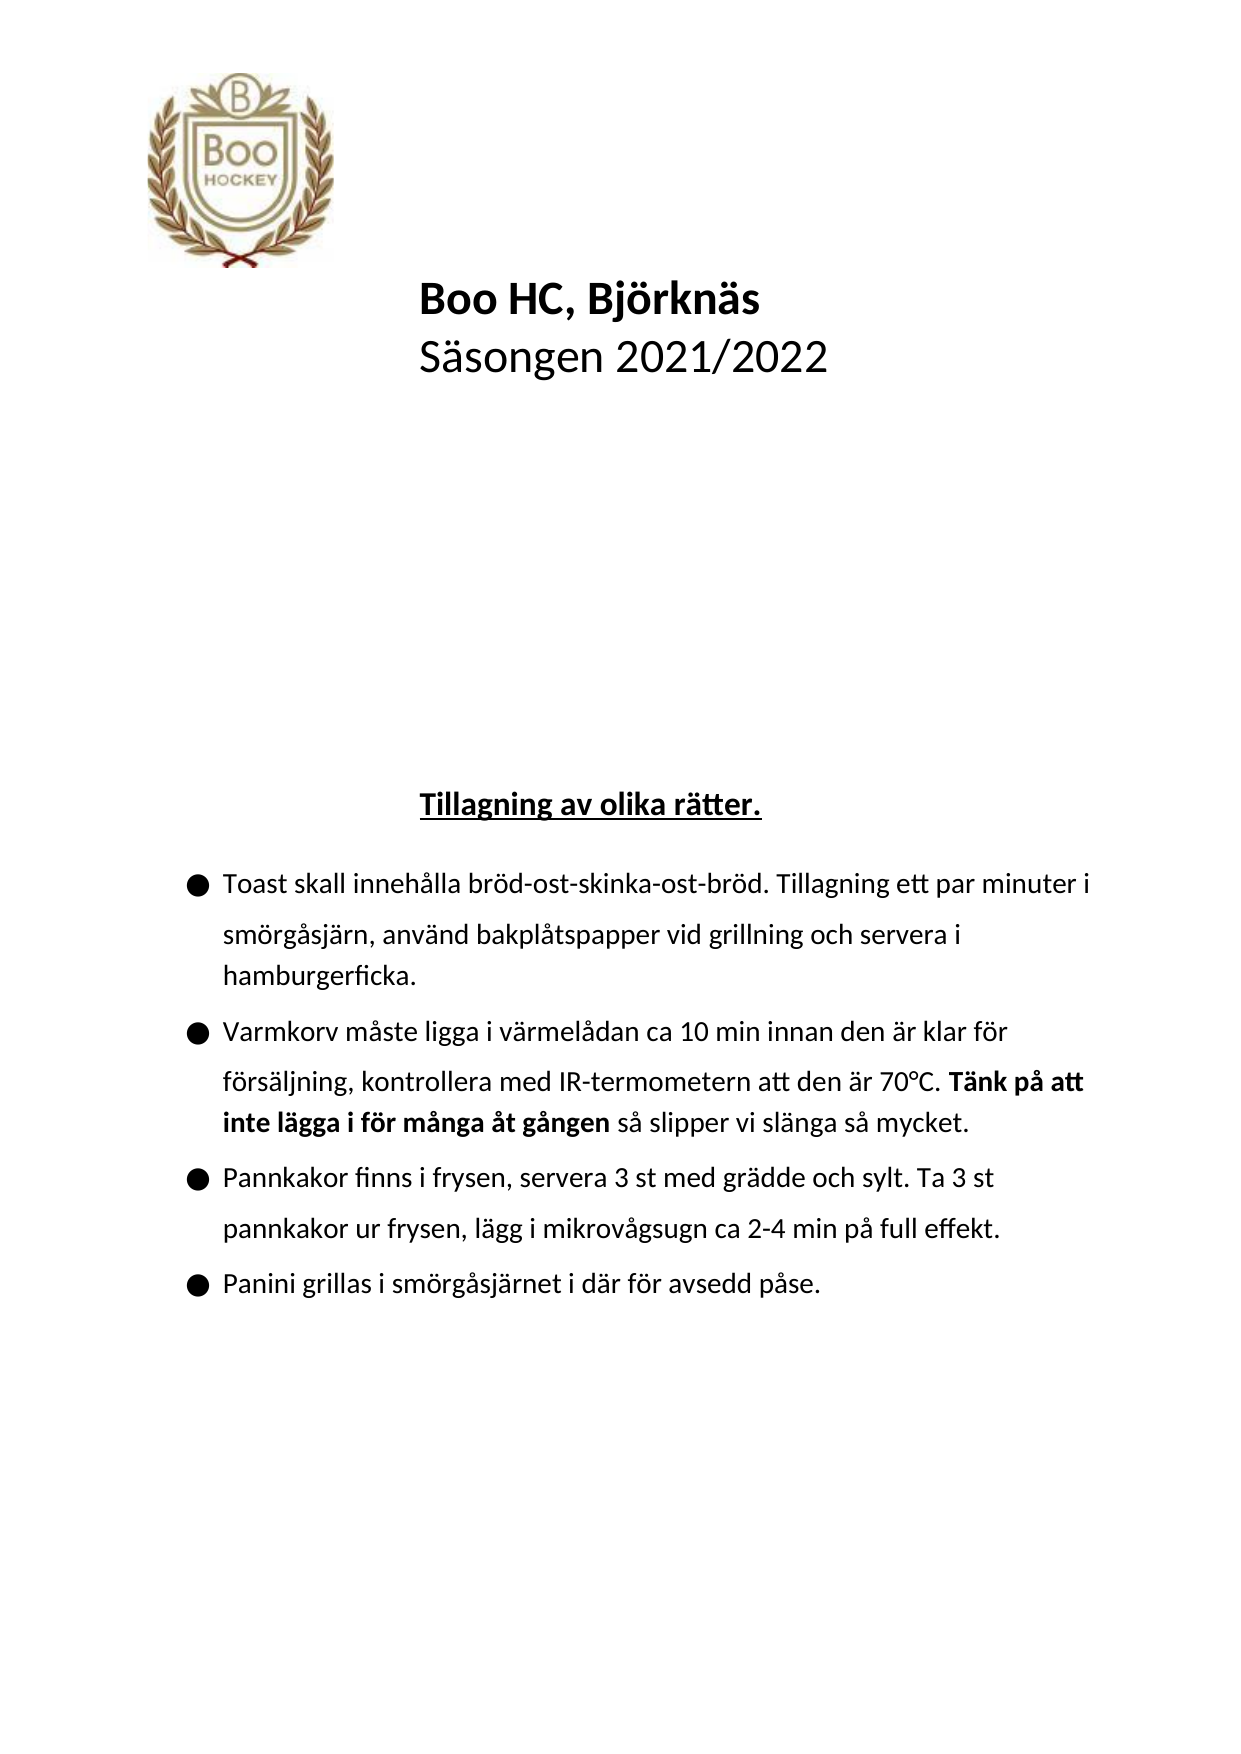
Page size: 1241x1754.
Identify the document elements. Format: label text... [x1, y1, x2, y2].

list Pannkakor finns i frysen, servera 3 st med grädde och sylt. Ta 3 st pannkakor ur frysen, lägg i mikrovågsugn ca 2-4 min på full effekt. [185, 1145, 1093, 1246]
text Tillagning av olika rätter. [283, 783, 1093, 824]
list Panini grillas i smörgåsjärnet i där för avsedd påse. [185, 1251, 1093, 1311]
list Toast skall innehålla bröd-ost-skinka-ost-bröd. Tillagning ett par minuter i smörgåsjärn, använd bakplåtspapper vid grillning och servera i hamburgerficka. [185, 851, 1093, 992]
picture [147, 73, 334, 268]
list Varmkorv måste ligga i värmelådan ca 10 min innan den är klar för försäljning, kontrollera med IR-termometern att den är 70°C. Tänk på att inte lägga i för många åt gången så slipper vi slänga så mycket. [185, 998, 1093, 1139]
